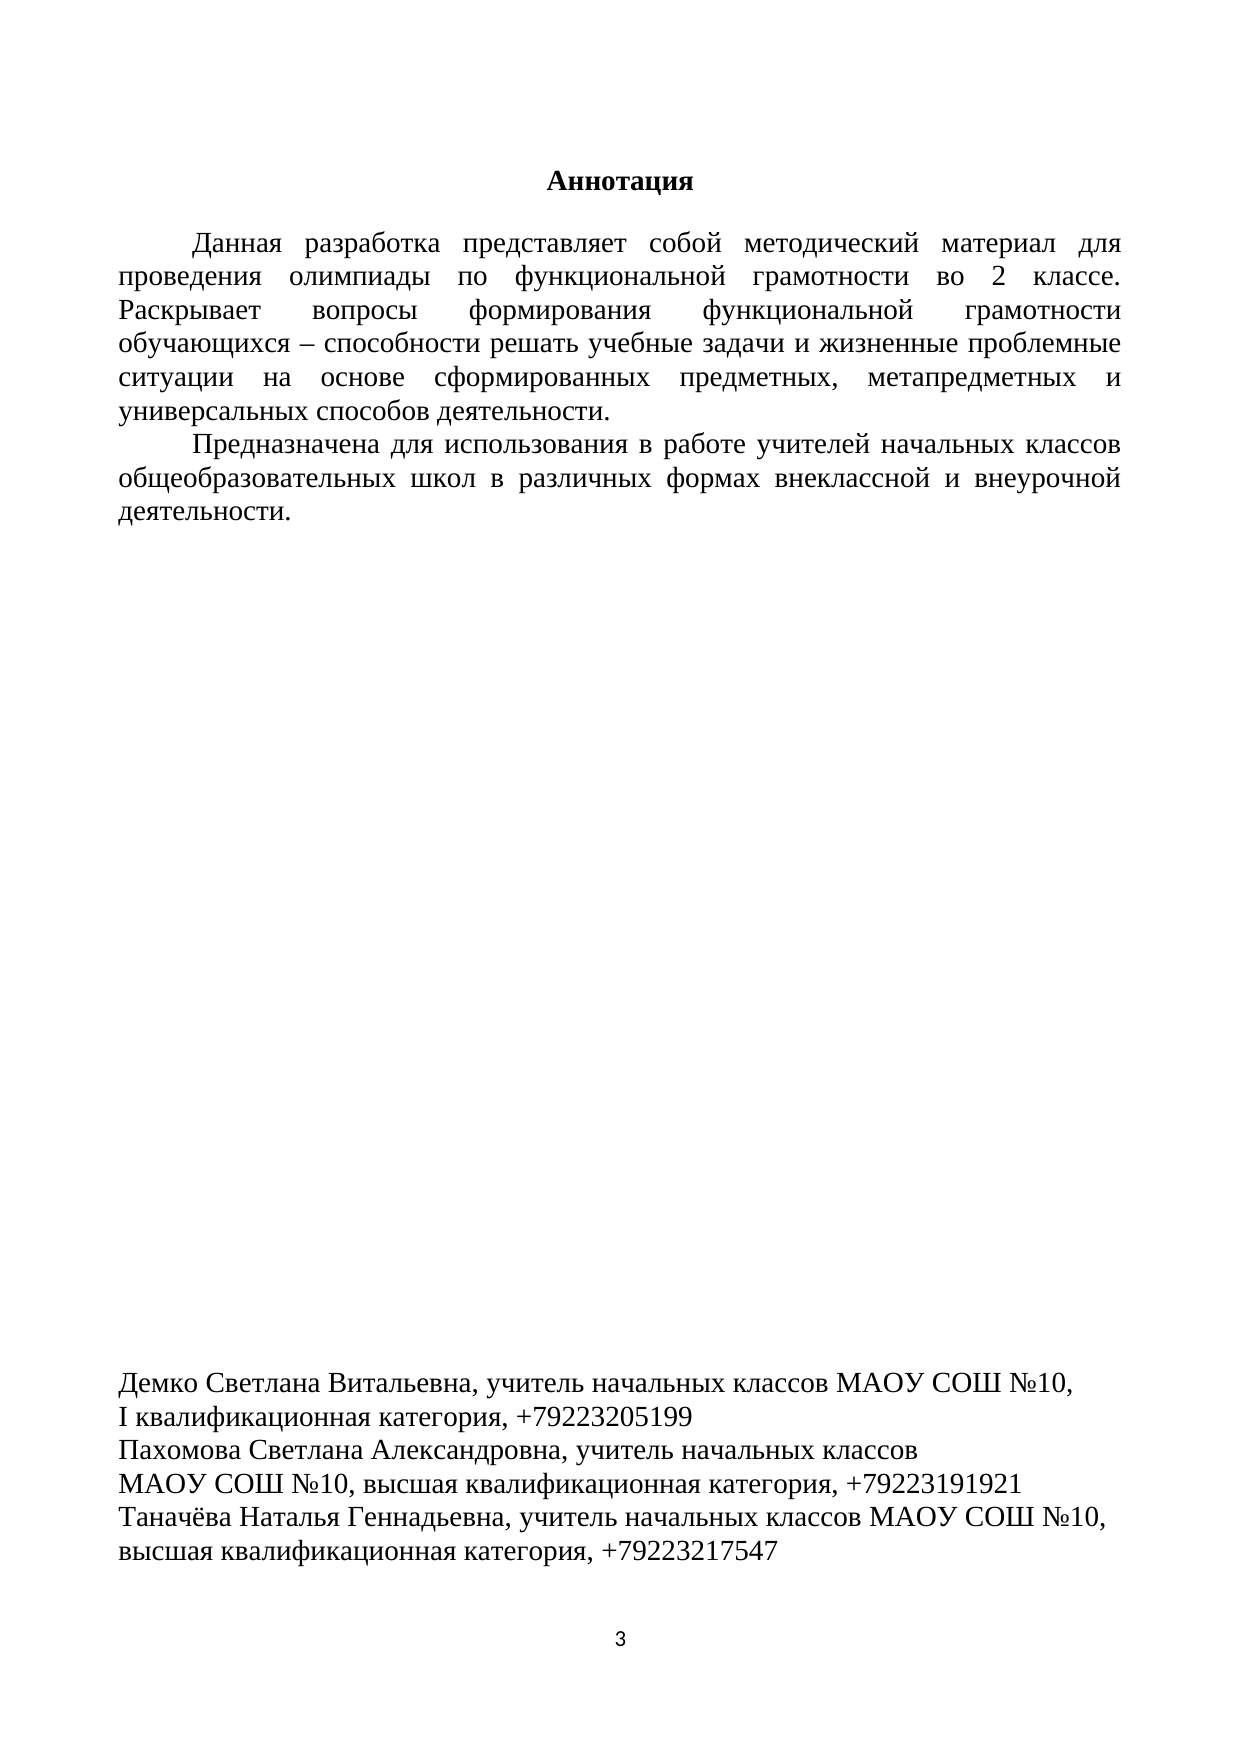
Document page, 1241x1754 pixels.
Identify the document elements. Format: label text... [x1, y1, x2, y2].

text МАОУ СОШ №10, высшая квалификационная категория, +79223191921 [118, 1466, 1122, 1499]
text Таначёва Наталья Геннадьевна, учитель начальных классов МАОУ СОШ №10, [118, 1499, 1122, 1533]
text высшая квалификационная категория, +79223217547 [118, 1533, 1122, 1567]
text I квалификационная категория, +79223205199 [118, 1399, 1122, 1432]
text Предназначена для использования в работе учителей начальных классов общеобразовательных школ в различных формах внеклассной и внеурочной деятельности. [118, 426, 1122, 527]
text Демко Светлана Витальевна, учитель начальных классов МАОУ СОШ №10, [118, 1365, 1122, 1399]
text Аннотация [118, 163, 1122, 197]
text Данная разработка представляет собой методический материал для проведения олимпиады по функциональной грамотности во 2 классе. Раскрывает вопросы формирования функциональной грамотности обучающихся – способности решать учебные задачи и жизненные проблемные ситуации на основе сформированных предметных, метапредметных и универсальных способов деятельности. [118, 225, 1122, 426]
text Пахомова Светлана Александровна, учитель начальных классов [118, 1432, 1122, 1466]
